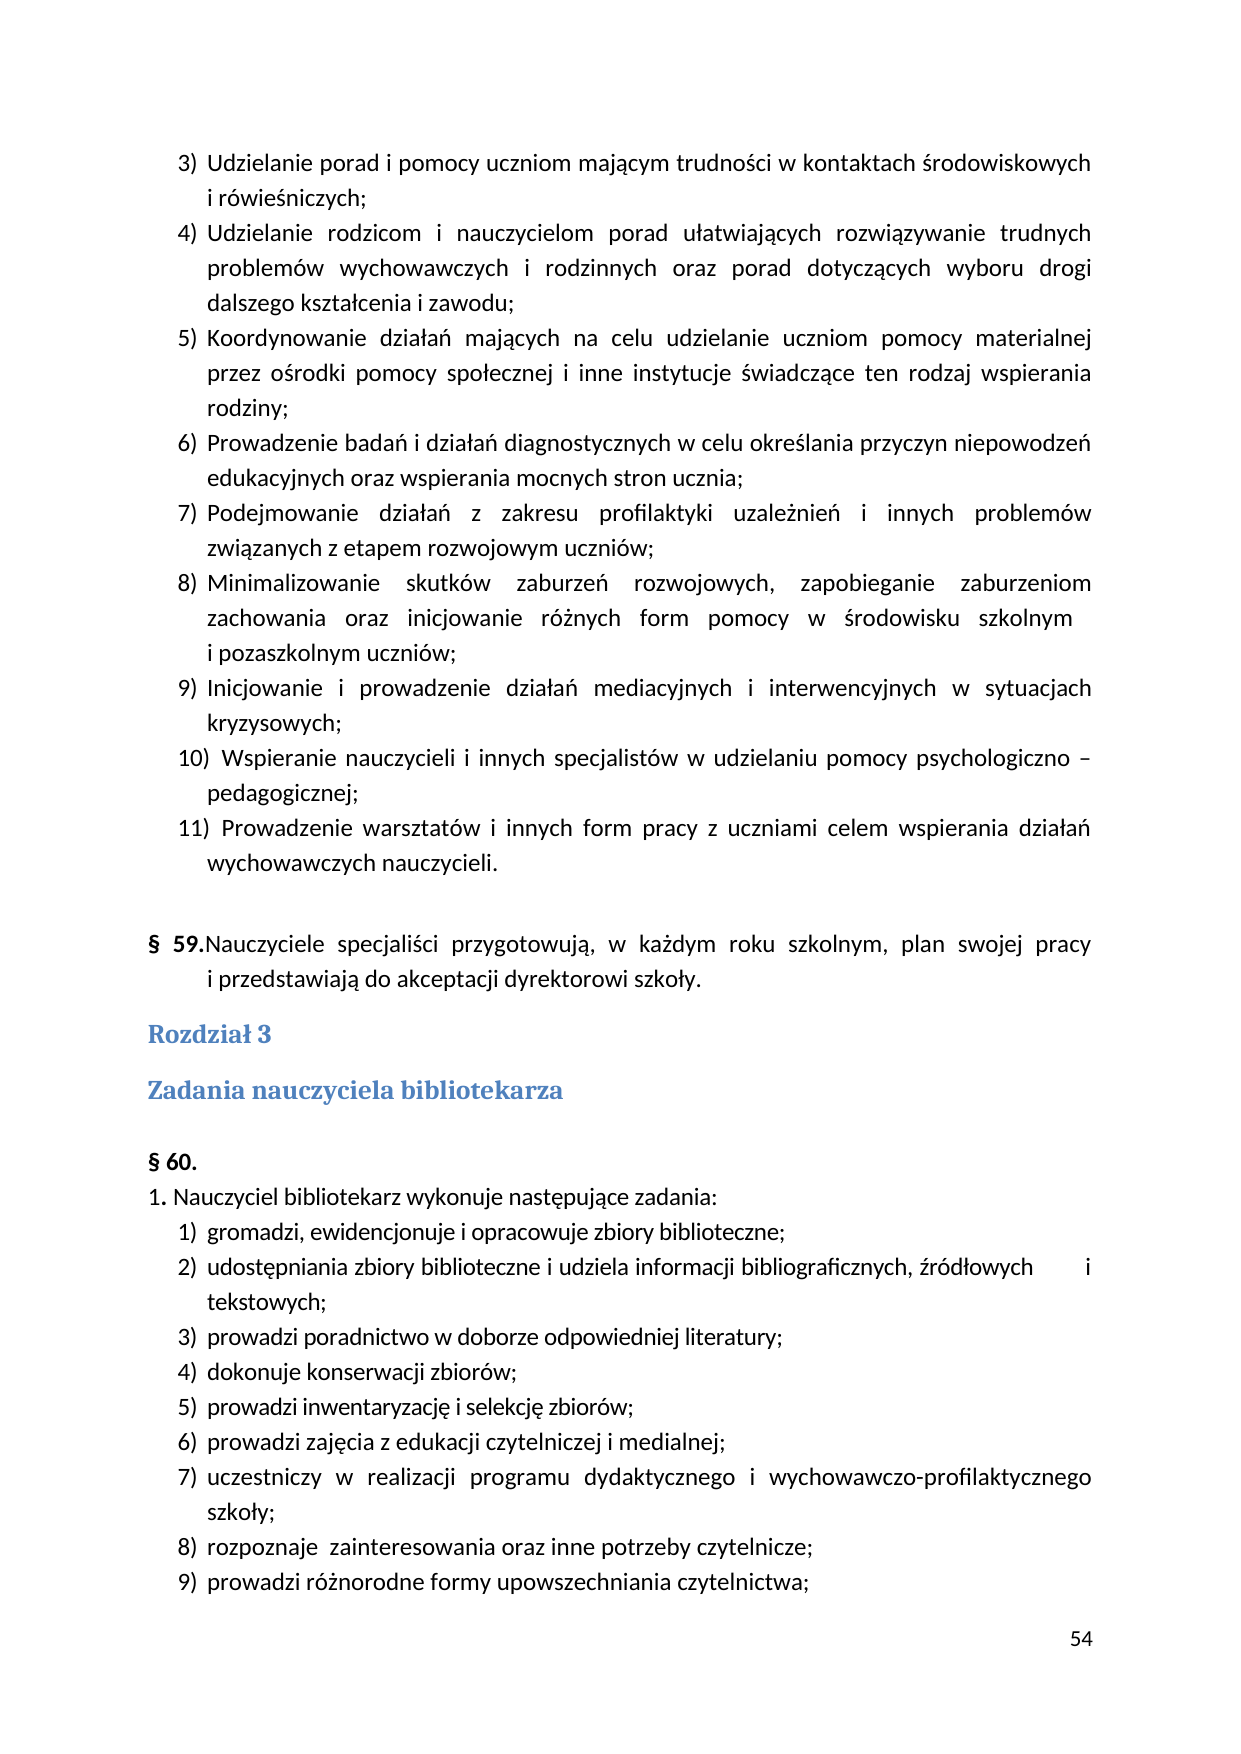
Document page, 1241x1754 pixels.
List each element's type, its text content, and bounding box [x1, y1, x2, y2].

text 1. Nauczyciel bibliotekarz wykonuje następujące zadania: [148, 1181, 1093, 1212]
list gromadzi, ewidencjonuje i opracowuje zbiory biblioteczne; [177, 1216, 1093, 1247]
list Podejmowanie działań z zakresu profilaktyki uzależnień i innych problemów związanych z etapem rozwojowym uczniów; [177, 498, 1093, 563]
text § 60. [148, 1146, 1093, 1177]
list Inicjowanie i prowadzenie działań mediacyjnych i interwencyjnych w sytuacjach kryzysowych; [177, 673, 1093, 738]
text § 59.Nauczyciele specjaliści przygotowują, w każdym roku szkolnym, plan swojej pracy i przedstawiają do akceptacji dyrektorowi szkoły. [148, 928, 1093, 993]
list uczestniczy w realizacji programu dydaktycznego i wychowawczo-profilaktycznego szkoły; [177, 1461, 1093, 1527]
list Wspieranie nauczycieli i innych specjalistów w udzielaniu pomocy psychologiczno – pedagogicznej; [177, 743, 1093, 808]
list rozpoznaje zainteresowania oraz inne potrzeby czytelnicze; [177, 1531, 1093, 1562]
list prowadzi inwentaryzację i selekcję zbiorów; [177, 1391, 1093, 1422]
subtitle Zadania nauczyciela bibliotekarza [148, 1075, 1093, 1107]
list prowadzi zajęcia z edukacji czytelniczej i medialnej; [177, 1426, 1093, 1457]
list Prowadzenie badań i działań diagnostycznych w celu określania przyczyn niepowodzeń edukacyjnych oraz wspierania mocnych stron ucznia; [177, 428, 1093, 493]
list Minimalizowanie skutków zaburzeń rozwojowych, zapobieganie zaburzeniom zachowania oraz inicjowanie różnych form pomocy w środowisku szkolnym i pozaszkolnym uczniów; [177, 568, 1093, 668]
list dokonuje konserwacji zbiorów; [177, 1356, 1093, 1387]
list udostępniania zbiory biblioteczne i udziela informacji bibliograficznych, źródłowych i tekstowych; [177, 1251, 1093, 1317]
list Udzielanie porad i pomocy uczniom mającym trudności w kontaktach środowiskowych i rówieśniczych; [177, 148, 1093, 213]
list Udzielanie rodzicom i nauczycielom porad ułatwiających rozwiązywanie trudnych problemów wychowawczych i rodzinnych oraz porad dotyczących wyboru drogi dalszego kształcenia i zawodu; [177, 218, 1093, 318]
list prowadzi poradnictwo w doborze odpowiedniej literatury; [177, 1321, 1093, 1352]
list prowadzi różnorodne formy upowszechniania czytelnictwa; [177, 1566, 1093, 1597]
list Prowadzenie warsztatów i innych form pracy z uczniami celem wspierania działań wychowawczych nauczycieli. [177, 813, 1093, 878]
list Koordynowanie działań mających na celu udzielanie uczniom pomocy materialnej przez ośrodki pomocy społecznej i inne instytucje świadczące ten rodzaj wspierania rodziny; [177, 323, 1093, 423]
subtitle Rozdział 3 [148, 1019, 1093, 1050]
